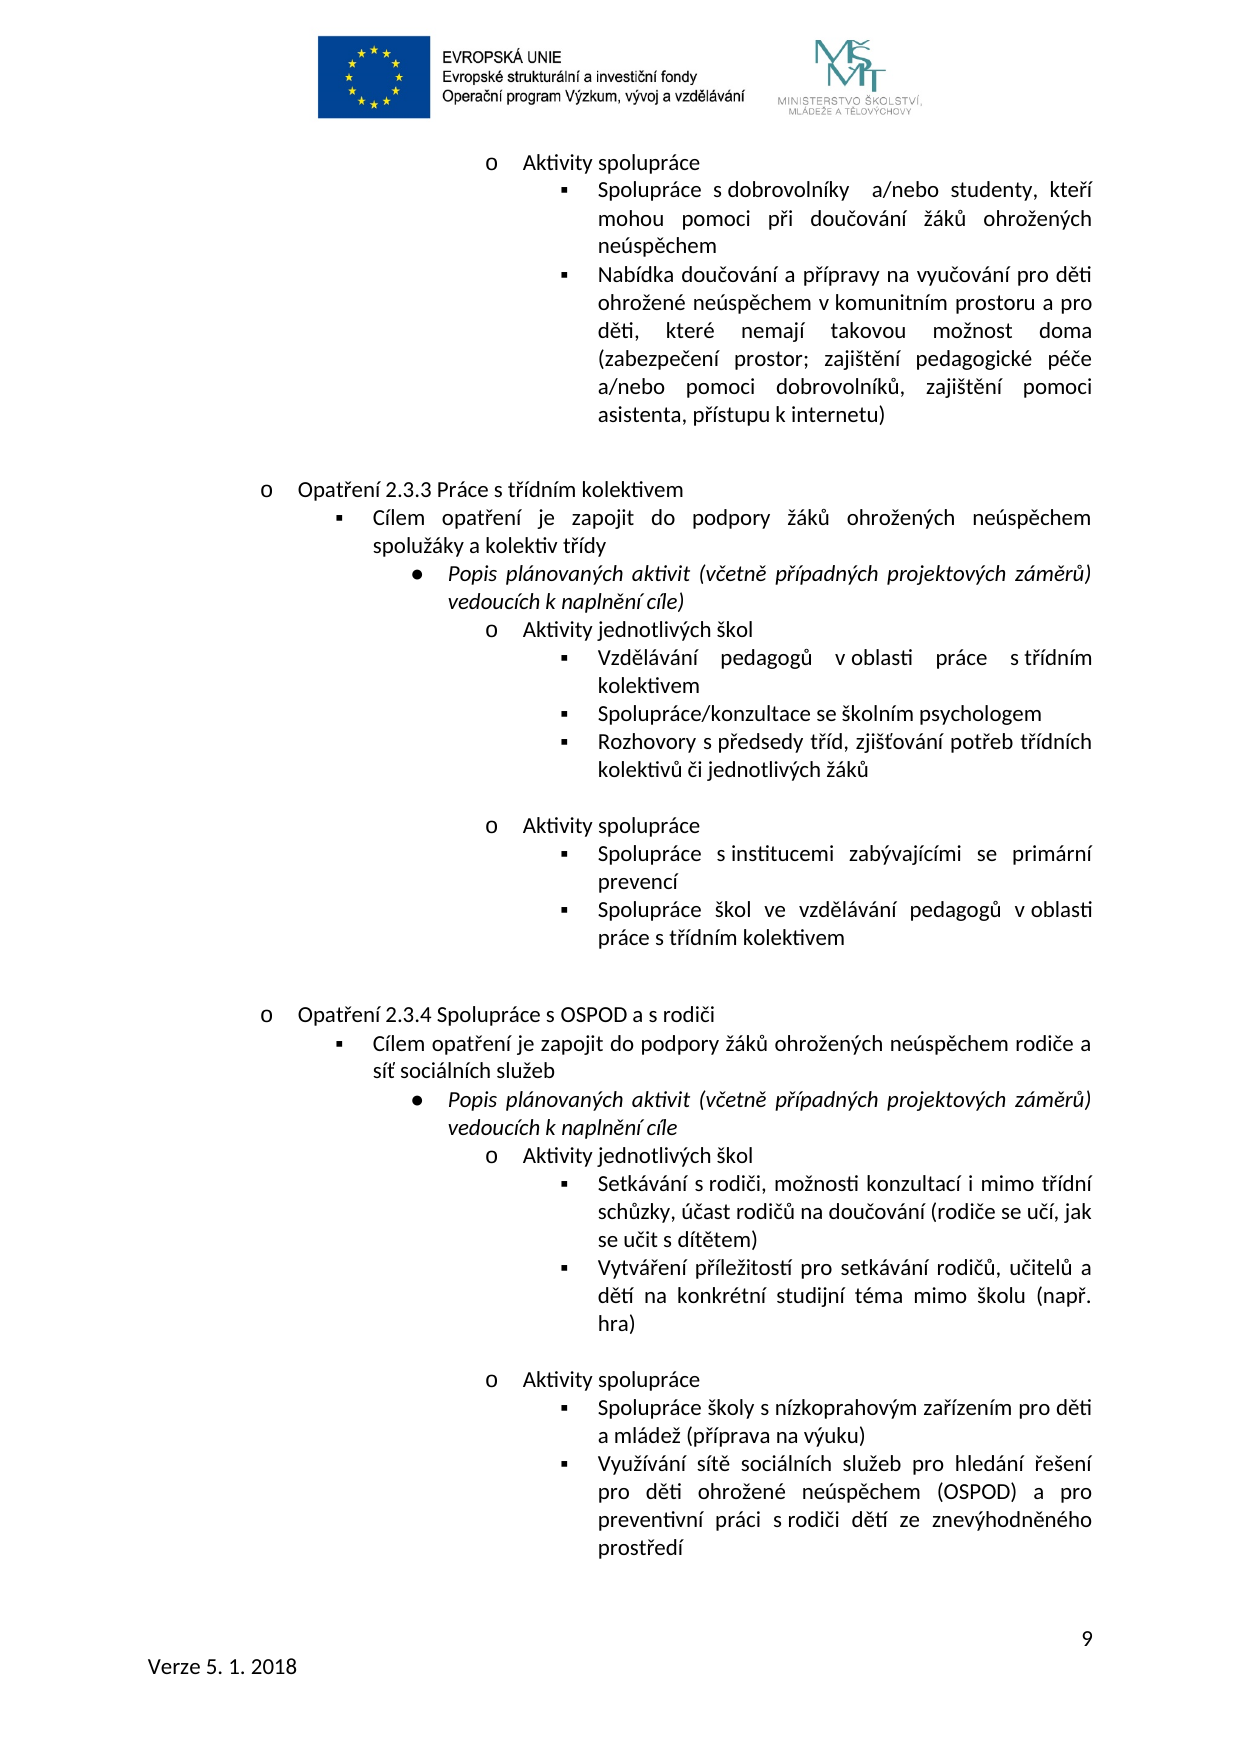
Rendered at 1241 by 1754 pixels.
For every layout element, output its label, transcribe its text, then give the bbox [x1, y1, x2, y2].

list Opatření 2.3.4 Spolupráce s OSPOD a s rodiči [260, 1001, 1093, 1029]
list Nabídka doučování a přípravy na vyučování pro děti ohrožené neúspěchem v komunitním prostoru a pro děti, které nemají takovou možnost doma (zabezpečení prostor; zajištění pedagogické péče a/nebo pomoci dobrovolníků, zajištění pomoci asistenta, přístupu k internetu) [560, 260, 1093, 428]
list Spolupráce/konzultace se školním psychologem [560, 699, 1093, 727]
list Aktivity jednotlivých škol [485, 615, 1093, 643]
picture [280, 24, 959, 135]
list Cílem opatření je zapojit do podpory žáků ohrožených neúspěchem rodiče a síť sociálních služeb [335, 1029, 1093, 1085]
list Vytváření příležitostí pro setkávání rodičů, učitelů a dětí na konkrétní studijní téma mimo školu (např. hra) [560, 1253, 1093, 1337]
list Rozhovory s předsedy tříd, zjišťování potřeb třídních kolektivů či jednotlivých žáků [560, 727, 1093, 783]
list Popis plánovaných aktivit (včetně případných projektových záměrů) vedoucích k naplnění cíle) [410, 559, 1093, 615]
list Aktivity spolupráce [485, 1365, 1093, 1393]
list Využívání sítě sociálních služeb pro hledání řešení pro děti ohrožené neúspěchem (OSPOD) a pro preventivní práci s rodiči dětí ze znevýhodněného prostředí [560, 1449, 1093, 1561]
list Spolupráce s institucemi zabývajícími se primární prevencí [560, 839, 1093, 895]
list Vzdělávání pedagogů v oblasti práce s třídním kolektivem [560, 643, 1093, 699]
list Popis plánovaných aktivit (včetně případných projektových záměrů) vedoucích k naplnění cíle [410, 1085, 1093, 1141]
list Cílem opatření je zapojit do podpory žáků ohrožených neúspěchem spolužáky a kolektiv třídy [335, 503, 1093, 559]
list Setkávání s rodiči, možnosti konzultací i mimo třídní schůzky, účast rodičů na doučování (rodiče se učí, jak se učit s dítětem) [560, 1169, 1093, 1253]
list Spolupráce s dobrovolníky a/nebo studenty, kteří mohou pomoci při doučování žáků ohrožených neúspěchem [560, 176, 1093, 260]
list Aktivity jednotlivých škol [485, 1141, 1093, 1169]
list Opatření 2.3.3 Práce s třídním kolektivem [260, 475, 1093, 503]
list Spolupráce škol ve vzdělávání pedagogů v oblasti práce s třídním kolektivem [560, 895, 1093, 951]
list Spolupráce školy s nízkoprahovým zařízením pro děti a mládež (příprava na výuku) [560, 1393, 1093, 1449]
list Aktivity spolupráce [485, 148, 1093, 176]
list Aktivity spolupráce [485, 811, 1093, 839]
